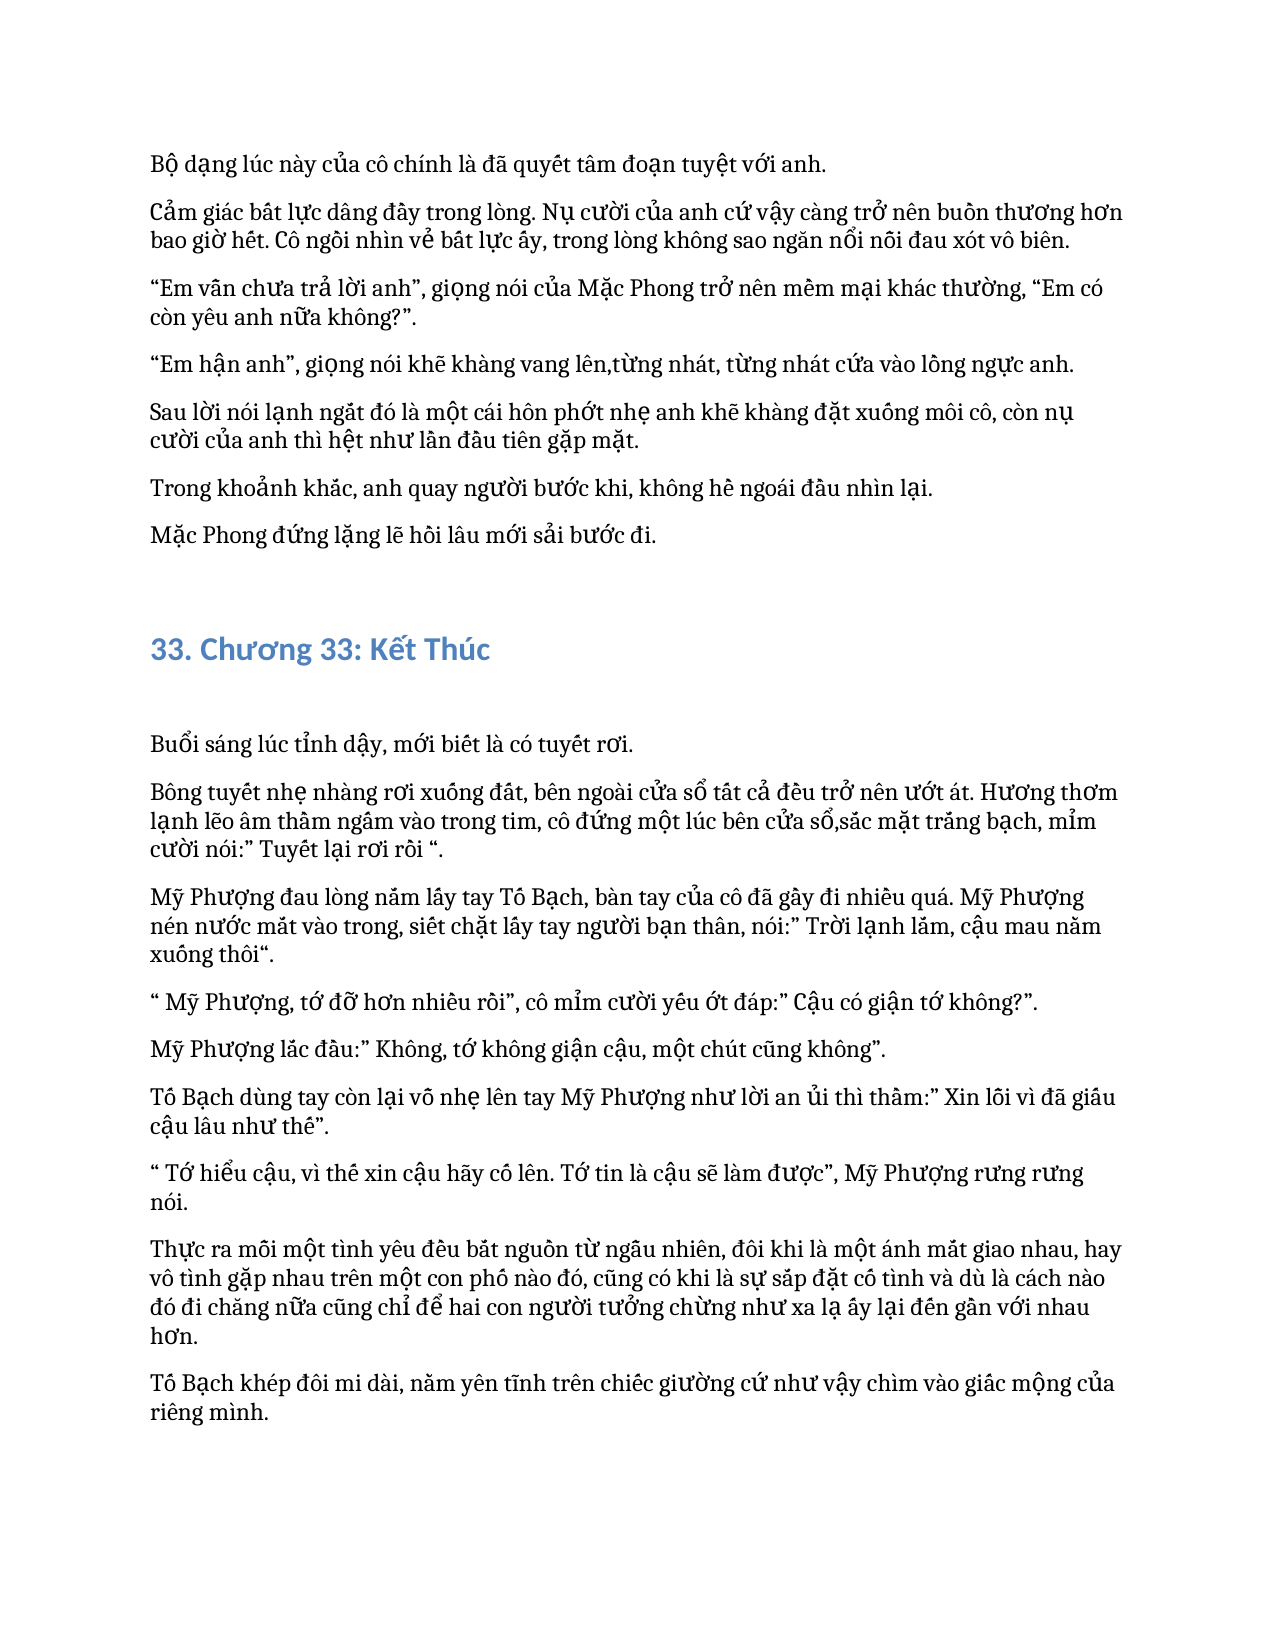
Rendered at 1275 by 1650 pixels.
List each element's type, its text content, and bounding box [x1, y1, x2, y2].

text Sau lời nói lạnh ngắt đó là một cái hôn phớt nhẹ anh khẽ khàng đặt xuống môi cô, còn nụ cười của anh thì hệt như lần đầu tiên gặp mặt. [150, 397, 1125, 455]
text “Em vẫn chưa trả lời anh”, giọng nói của Mặc Phong trở nên mềm mại khác thường, “Em có còn yêu anh nữa không?”. [150, 274, 1125, 331]
text “ Mỹ Phượng, tớ đỡ hơn nhiều rồi”, cô mỉm cười yếu ớt đáp:” Cậu có giận tớ không?”. [150, 988, 1125, 1017]
text Mỹ Phượng đau lòng nắm lấy tay Tố Bạch, bàn tay của cô đã gầy đi nhiều quá. Mỹ Phượng nén nước mắt vào trong, siết chặt lấy tay người bạn thân, nói:” Trời lạnh lắm, cậu mau nằm xuống thôi“. [150, 883, 1125, 969]
text Mỹ Phượng lắc đầu:” Không, tớ không giận cậu, một chút cũng không”. [150, 1035, 1125, 1064]
text “ Tớ hiểu cậu, vì thế xin cậu hãy cố lên. Tớ tin là cậu sẽ làm được”, Mỹ Phượng rưng rưng nói. [150, 1159, 1125, 1217]
text Tố Bạch dùng tay còn lại vỗ nhẹ lên tay Mỹ Phượng như lời an ủi thì thầm:” Xin lỗi vì đã giấu cậu lâu như thế”. [150, 1083, 1125, 1140]
text Cảm giác bất lực dâng đầy trong lòng. Nụ cười của anh cứ vậy càng trở nên buồn thương hơn bao giờ hết. Cô ngồi nhìn vẻ bất lực ấy, trong lòng không sao ngăn nổi nỗi đau xót vô biên. [150, 197, 1125, 255]
text Tố Bạch khép đôi mi dài, nằm yên tĩnh trên chiếc giường cứ như vậy chìm vào giấc mộng của riêng mình. [150, 1369, 1125, 1427]
subtitle 33. Chương 33: Kết Thúc [150, 628, 1125, 669]
text Bông tuyết nhẹ nhàng rơi xuống đất, bên ngoài cửa sổ tất cả đều trở nên ướt át. Hương thơm lạnh lẽo âm thầm ngấm vào trong tim, cô đứng một lúc bên cửa sổ,sắc mặt trắng bạch, mỉm cười nói:” Tuyết lại rơi rồi “. [150, 778, 1125, 864]
text “Em hận anh”, giọng nói khẽ khàng vang lên,từng nhát, từng nhát cứa vào lồng ngực anh. [150, 350, 1125, 379]
text Trong khoảnh khắc, anh quay người bước khi, không hề ngoái đầu nhìn lại. [150, 474, 1125, 502]
text Thực ra mỗi một tình yêu đều bắt nguồn từ ngẫu nhiên, đôi khi là một ánh mắt giao nhau, hay vô tình gặp nhau trên một con phố nào đó, cũng có khi là sự sắp đặt cố tình và dù là cách nào đó đi chăng nữa cũng chỉ để hai con người tưởng chừng như xa lạ ấy lại đến gần với nhau hơn. [150, 1235, 1125, 1350]
text Buổi sáng lúc tỉnh dậy, mới biết là có tuyết rơi. [150, 673, 1125, 759]
text Bộ dạng lúc này của cô chính là đã quyết tâm đoạn tuyệt với anh. [150, 150, 1125, 179]
text Mặc Phong đứng lặng lẽ hồi lâu mới sải bước đi. [150, 521, 1125, 607]
